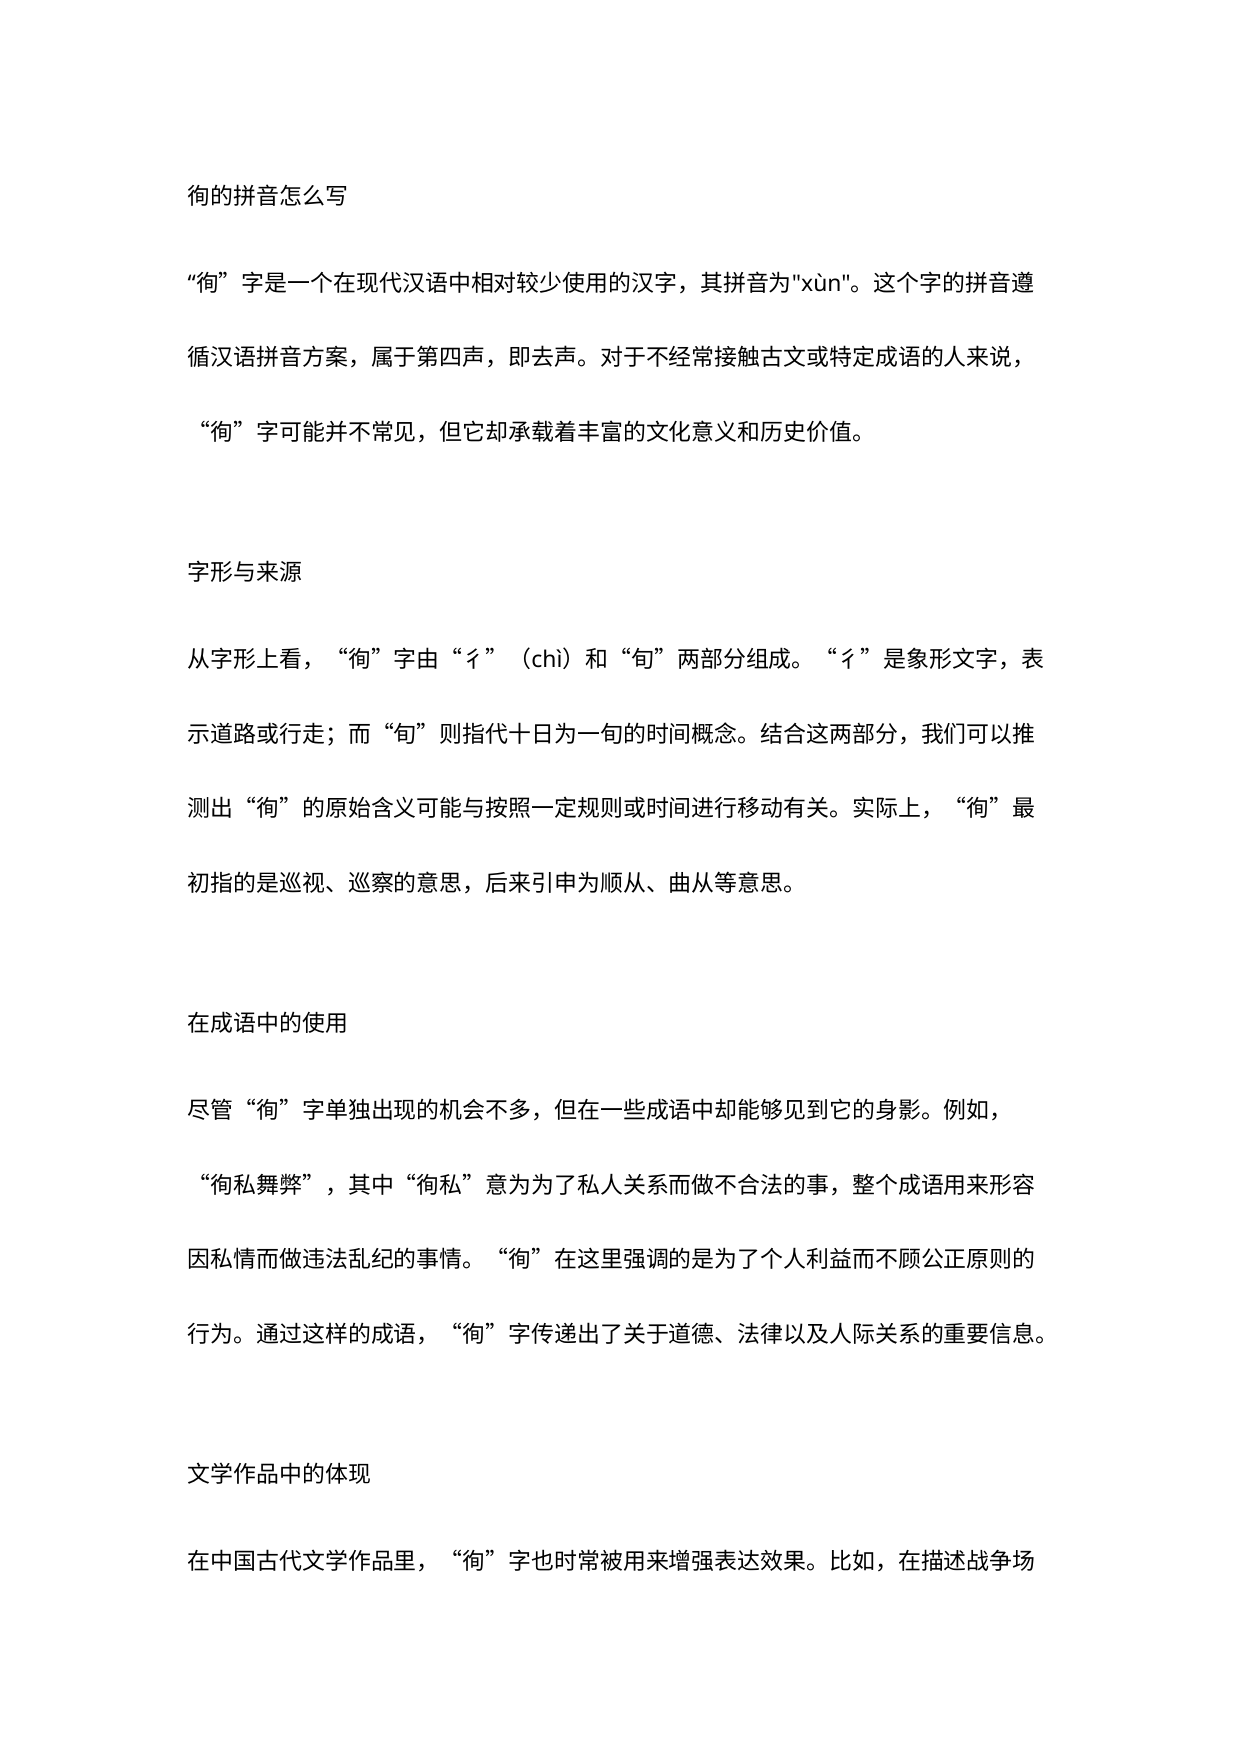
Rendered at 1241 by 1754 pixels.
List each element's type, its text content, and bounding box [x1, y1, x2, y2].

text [187, 1527, 1053, 1592]
text 尽管“徇”字单独出现的机会不多，但在一些成语中却能够见到它的身影。例如，“徇私舞弊”，其中“徇私”意为为了私人关系而做不合法的事，整个成语用来形容因私情而做违法乱纪的事情。“徇”在这里强调的是为了个人利益而不顾公正原则的行为。通过这样的成语，“徇”字传递出了关于道德、法律以及人际关系的重要信息。 [187, 1076, 1053, 1365]
text 从字形上看，“徇”字由“彳”（chì）和“旬”两部分组成。“彳”是象形文字，表示道路或行走；而“旬”则指代十日为一旬的时间概念。结合这两部分，我们可以推测出“徇”的原始含义可能与按照一定规则或时间进行移动有关。实际上，“徇”最初指的是巡视、巡察的意思，后来引申为顺从、曲从等意思。 [187, 625, 1053, 914]
text 文学作品中的体现 [187, 1440, 1053, 1505]
text 在成语中的使用 [187, 989, 1053, 1054]
text 徇的拼音怎么写 [187, 162, 1053, 227]
text “徇”字是一个在现代汉语中相对较少使用的汉字，其拼音为"xùn"。这个字的拼音遵循汉语拼音方案，属于第四声，即去声。对于不经常接触古文或特定成语的人来说，“徇”字可能并不常见，但它却承载着丰富的文化意义和历史价值。 [187, 248, 1053, 463]
text 字形与来源 [187, 538, 1053, 603]
